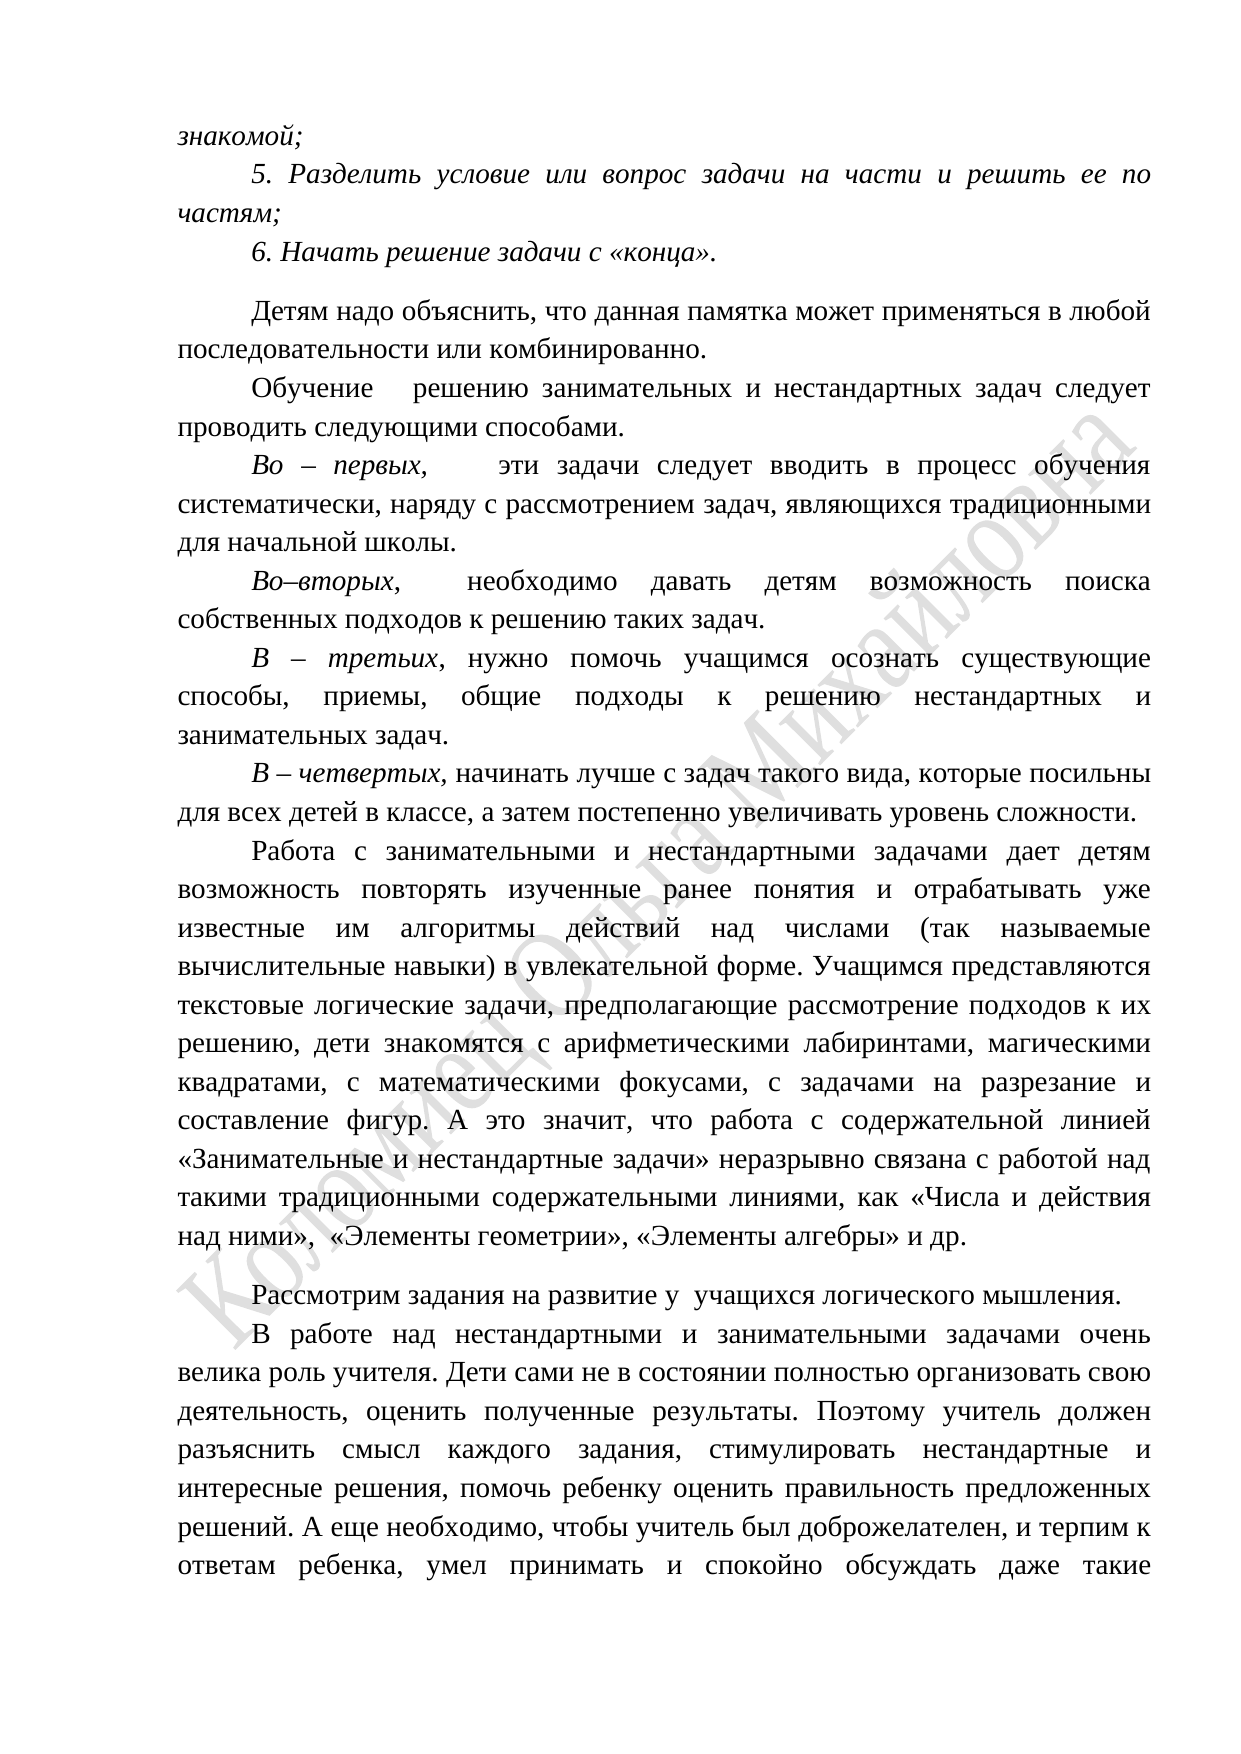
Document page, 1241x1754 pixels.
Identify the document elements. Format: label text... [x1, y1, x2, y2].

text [177, 1316, 1152, 1581]
text знакомой; [177, 118, 1152, 152]
text Во – первых, эти задачи следует вводить в процесс обучения систематически, наряду с рассмотрением задач, являющихся традиционными для начальной школы. [177, 447, 1152, 558]
text Детям надо объяснить, что данная памятка может применяться в любой последовательности или комбинированно. [177, 293, 1152, 365]
text Обучение решению занимательных и нестандартных задач следует проводить следующими способами. [177, 370, 1152, 442]
text Во–вторых, необходимо давать детям возможность поиска собственных подходов к решению таких задач. [177, 563, 1152, 635]
text Рассмотрим задания на развитие у учащихся логического мышления. [177, 1277, 1152, 1311]
text 5. Разделить условие или вопрос задачи на части и решить ее по частям; [177, 157, 1152, 229]
text В – третьих, нужно помочь учащимся осознать существующие способы, приемы, общие подходы к решению нестандартных и занимательных задач. [177, 640, 1152, 751]
text В – четвертых, начинать лучше с задач такого вида, которые посильны для всех детей в классе, а затем постепенно увеличивать уровень сложности. [177, 756, 1152, 828]
text Работа с занимательными и нестандартными задачами дает детям возможность повторять изученные ранее понятия и отрабатывать уже известные им алгоритмы действий над числами (так называемые вычислительные навыки) в увлекательной форме. Учащимся представляются текстовые логические задачи, предполагающие рассмотрение подходов к их решению, дети знакомятся с арифметическими лабиринтами, магическими квадратами, с математическими фокусами, с задачами на разрезание и составление фигур. А это значит, что работа с содержательной линией «Занимательные и нестандартные задачи» неразрывно связана с работой над такими традиционными содержательными линиями, как «Числа и действия над ними», «Элементы геометрии», «Элементы алгебры» и др. [177, 833, 1152, 1252]
text 6. Начать решение задачи с «конца». [177, 234, 1152, 267]
